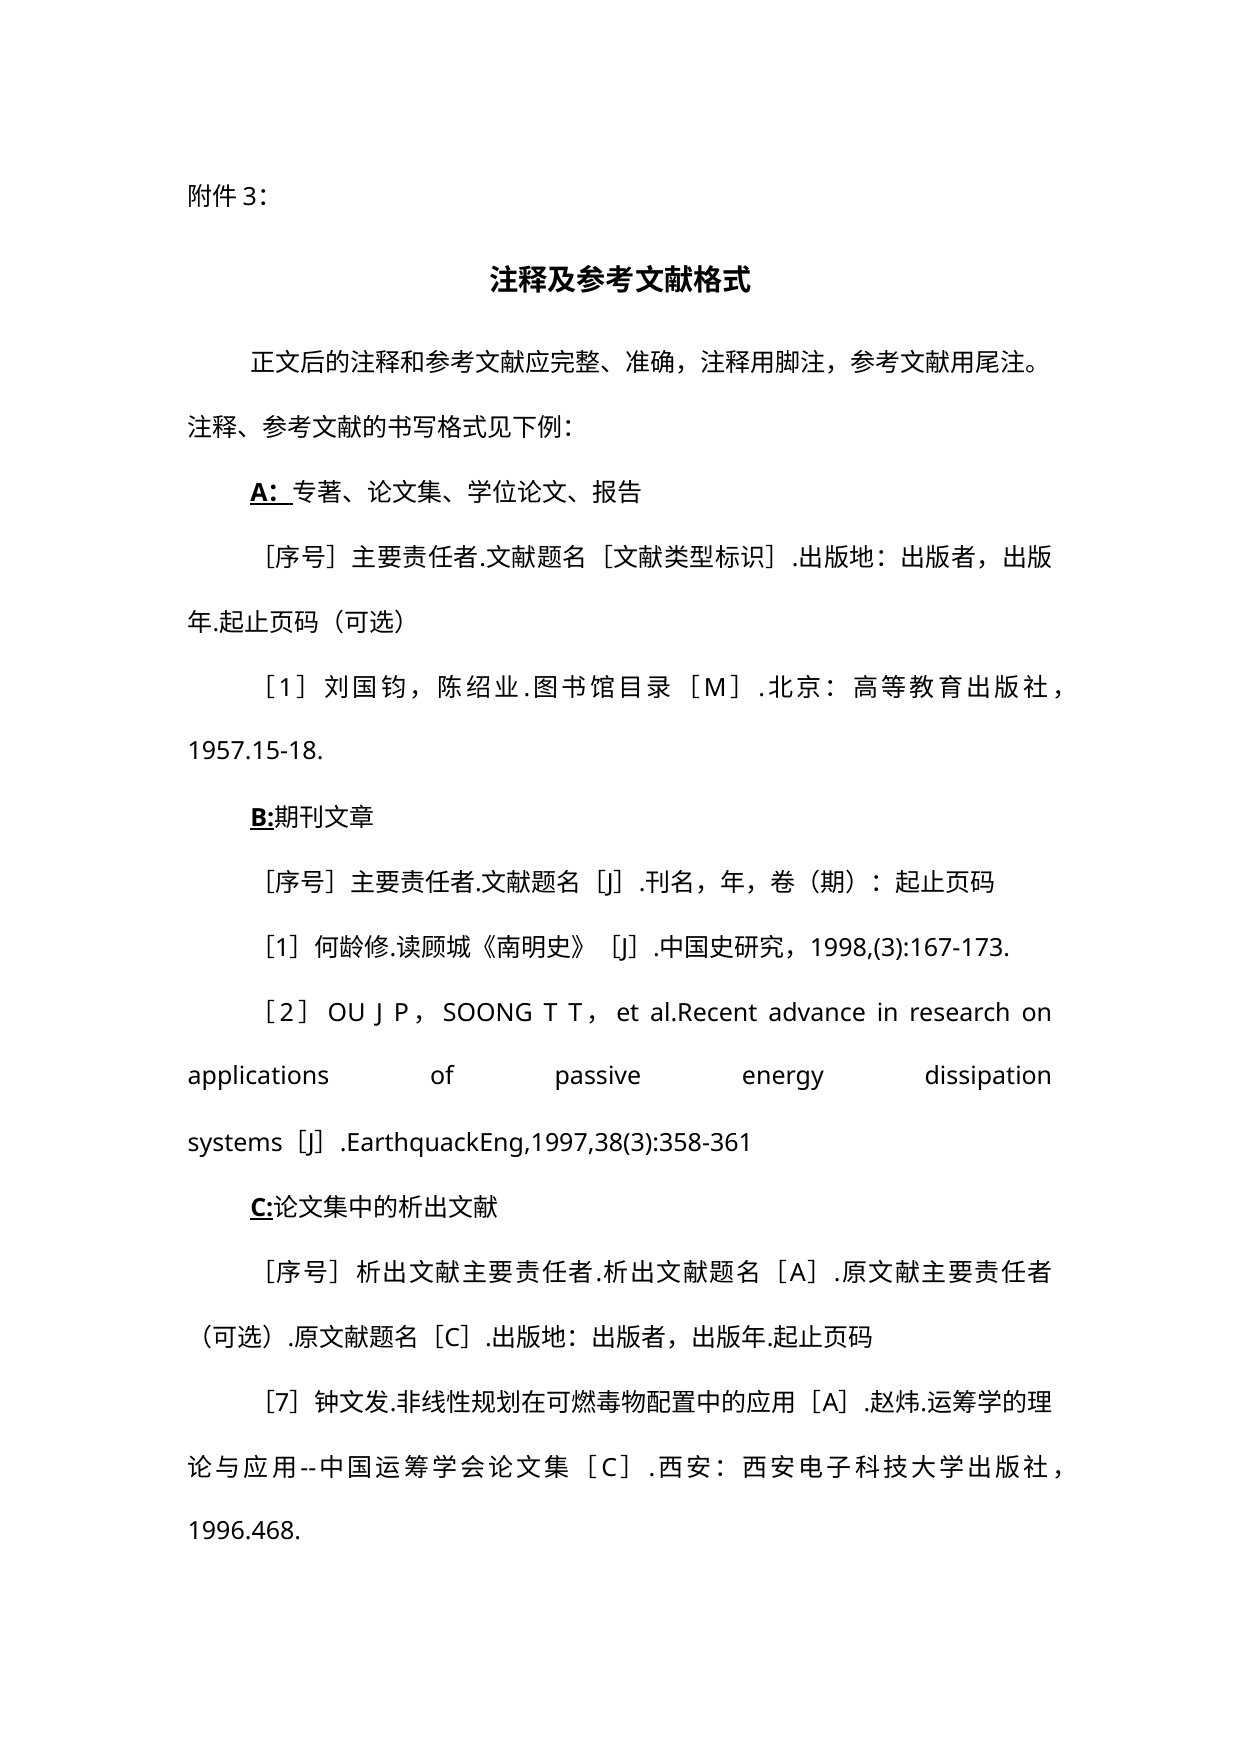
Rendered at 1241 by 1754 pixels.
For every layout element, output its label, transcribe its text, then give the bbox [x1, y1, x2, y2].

text 注释及参考文献格式 [187, 256, 1053, 298]
text ［序号］主要责任者.文献题名［J］.刊名，年，卷（期）：起止页码 [187, 848, 1053, 913]
text 附件3： [187, 162, 1053, 227]
text 正文后的注释和参考文献应完整、准确，注释用脚注，参考文献用尾注。注释、参考文献的书写格式见下例： [187, 328, 1053, 458]
text C:论文集中的析出文献 [187, 1173, 1053, 1238]
text ［7］钟文发.非线性规划在可燃毒物配置中的应用［A］.赵炜.运筹学的理论与应用--中国运筹学会论文集［C］.西安：西安电子科技大学出版社，1996.468. [187, 1368, 1053, 1563]
text ［2］OU J P，SOONG T T，et al.Recent advance in research on applications of passive energy dissipation systems［J］.EarthquackEng,1997,38(3):358-361 [187, 978, 1053, 1173]
text ［序号］析出文献主要责任者.析出文献题名［A］.原文献主要责任者（可选）.原文献题名［C］.出版地：出版者，出版年.起止页码 [187, 1238, 1053, 1368]
text ［1］何龄修.读顾城《南明史》［J］.中国史研究，1998,(3):167-173. [187, 913, 1053, 978]
text ［序号］主要责任者.文献题名［文献类型标识］.出版地：出版者，出版年.起止页码（可选） [187, 523, 1053, 653]
text B:期刊文章 [187, 783, 1053, 848]
text A：专著、论文集、学位论文、报告 [187, 458, 1053, 523]
text ［1］刘国钧，陈绍业.图书馆目录［M］.北京：高等教育出版社，1957.15-18. [187, 653, 1053, 783]
